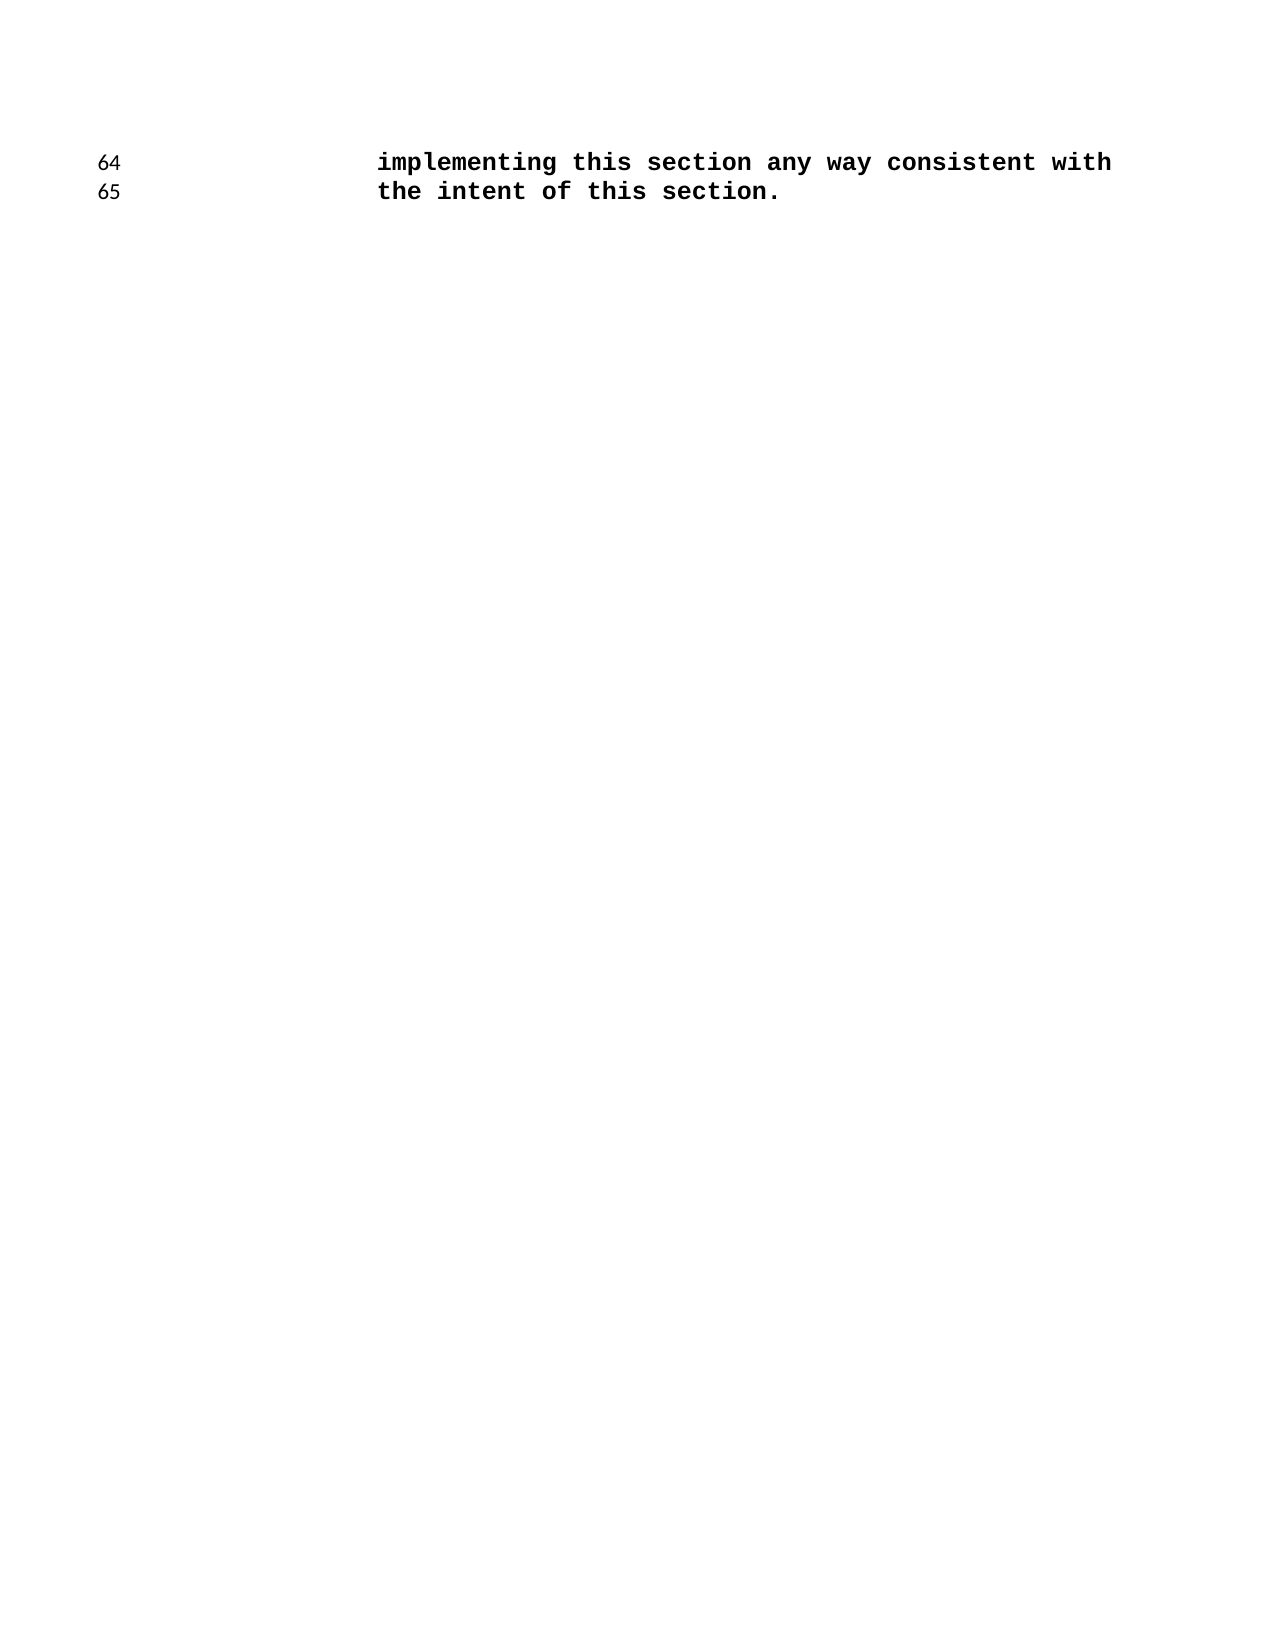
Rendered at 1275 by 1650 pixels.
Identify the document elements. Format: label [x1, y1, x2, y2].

list [225, 150, 1125, 207]
